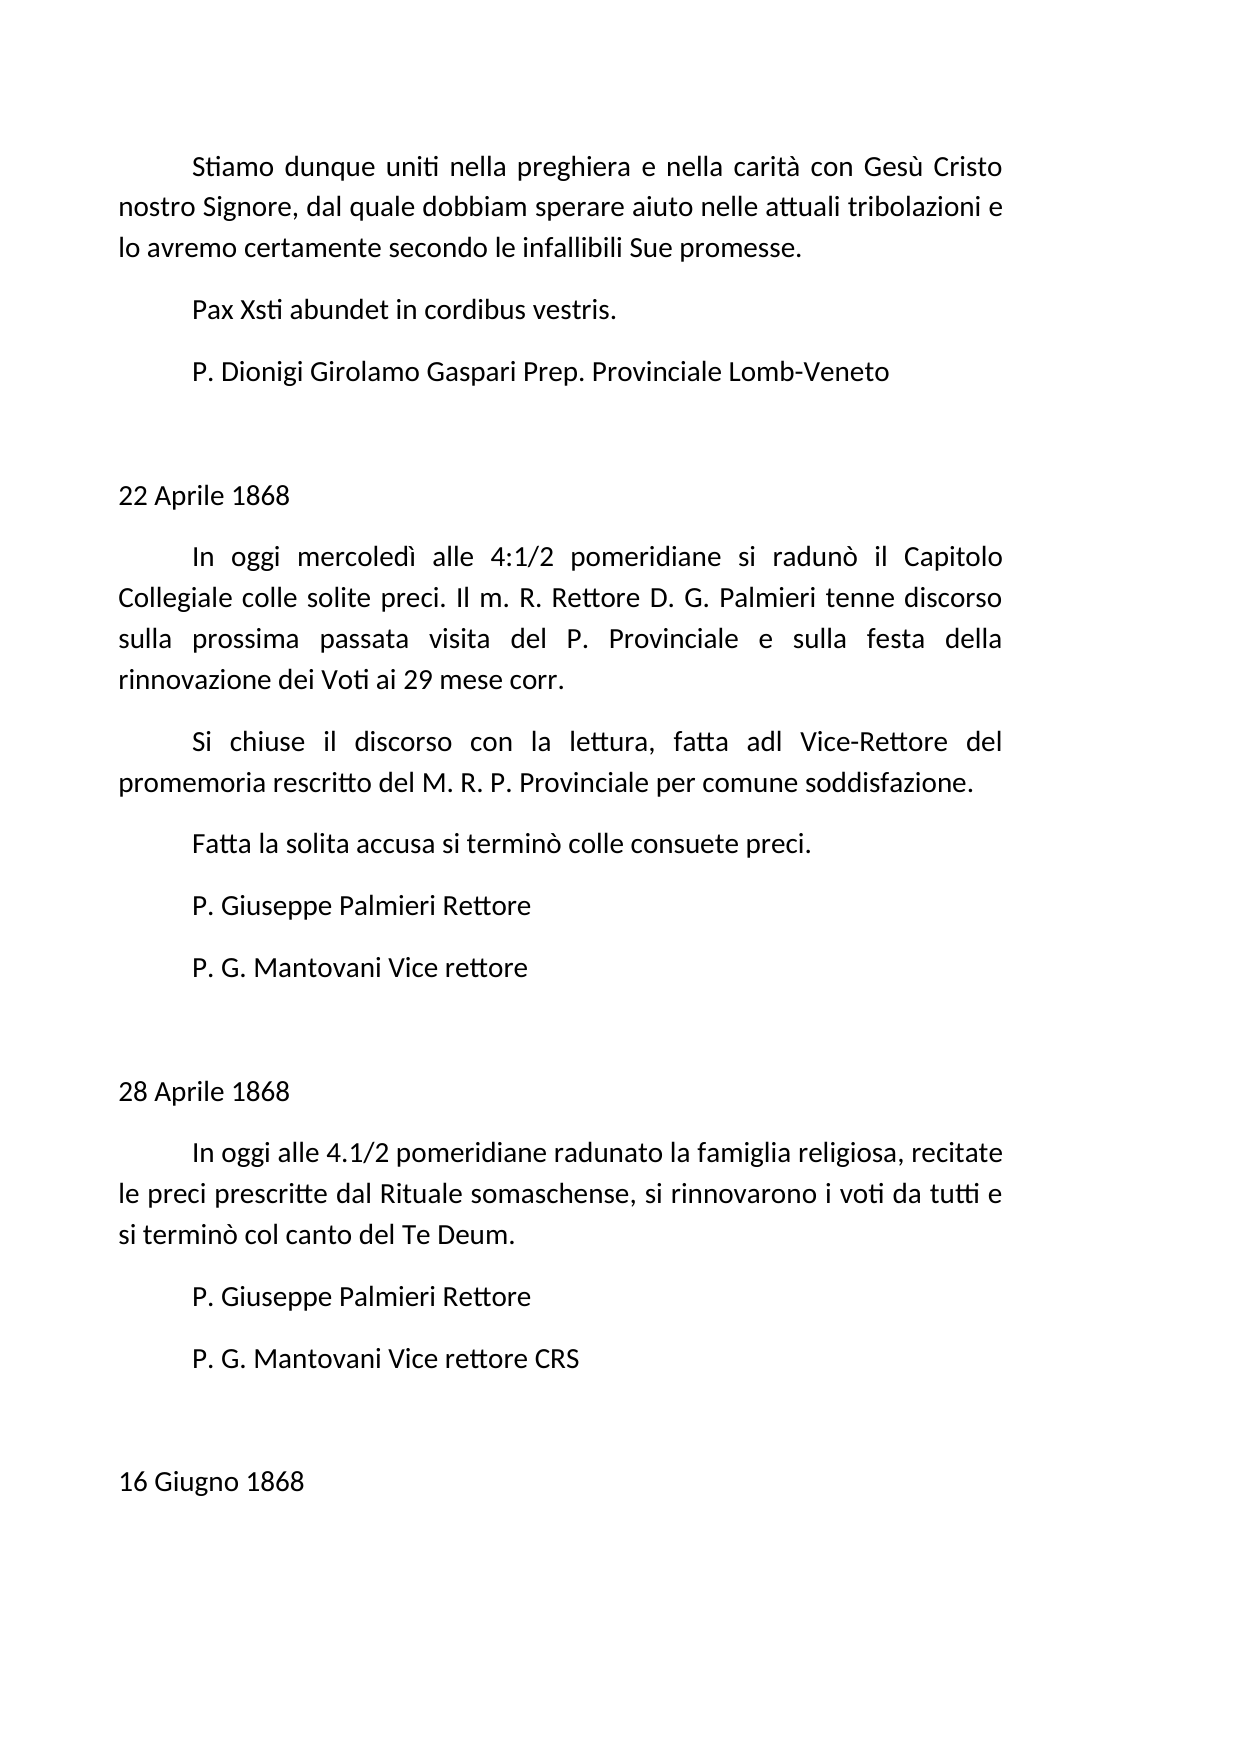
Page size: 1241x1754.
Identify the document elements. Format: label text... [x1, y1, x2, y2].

text In oggi alle 4.1/2 pomeridiane radunato la famiglia religiosa, recitate le preci prescritte dal Rituale somaschense, si rinnovarono i voti da tutti e si terminò col canto del Te Deum. [118, 1134, 1004, 1252]
text 22 Aprile 1868 [118, 477, 1004, 512]
text 28 Aprile 1868 [118, 1073, 1004, 1108]
text P. G. Mantovani Vice rettore CRS [118, 1340, 1004, 1376]
text Fatta la solita accusa si terminò colle consuete preci. [118, 826, 1004, 861]
text P. Giuseppe Palmieri Rettore [118, 1278, 1004, 1314]
text 16 Giugno 1868 [118, 1463, 1004, 1499]
text Pax Xsti abundet in cordibus vestris. [118, 291, 1004, 327]
text P. G. Mantovani Vice rettore [118, 949, 1004, 985]
text P. Giuseppe Palmieri Rettore [118, 887, 1004, 923]
text Si chiuse il discorso con la lettura, fatta adl Vice-Rettore del promemoria rescritto del M. R. P. Provinciale per comune soddisfazione. [118, 723, 1004, 799]
text P. Dionigi Girolamo Gaspari Prep. Provinciale Lomb-Veneto [118, 353, 1004, 389]
text Stiamo dunque uniti nella preghiera e nella carità con Gesù Cristo nostro Signore, dal quale dobbiam sperare aiuto nelle attuali tribolazioni e lo avremo certamente secondo le infallibili Sue promesse. [118, 148, 1004, 265]
text In oggi mercoledì alle 4:1/2 pomeridiane si radunò il Capitolo Collegiale colle solite preci. Il m. R. Rettore D. G. Palmieri tenne discorso sulla prossima passata visita del P. Provinciale e sulla festa della rinnovazione dei Voti ai 29 mese corr. [118, 538, 1004, 697]
